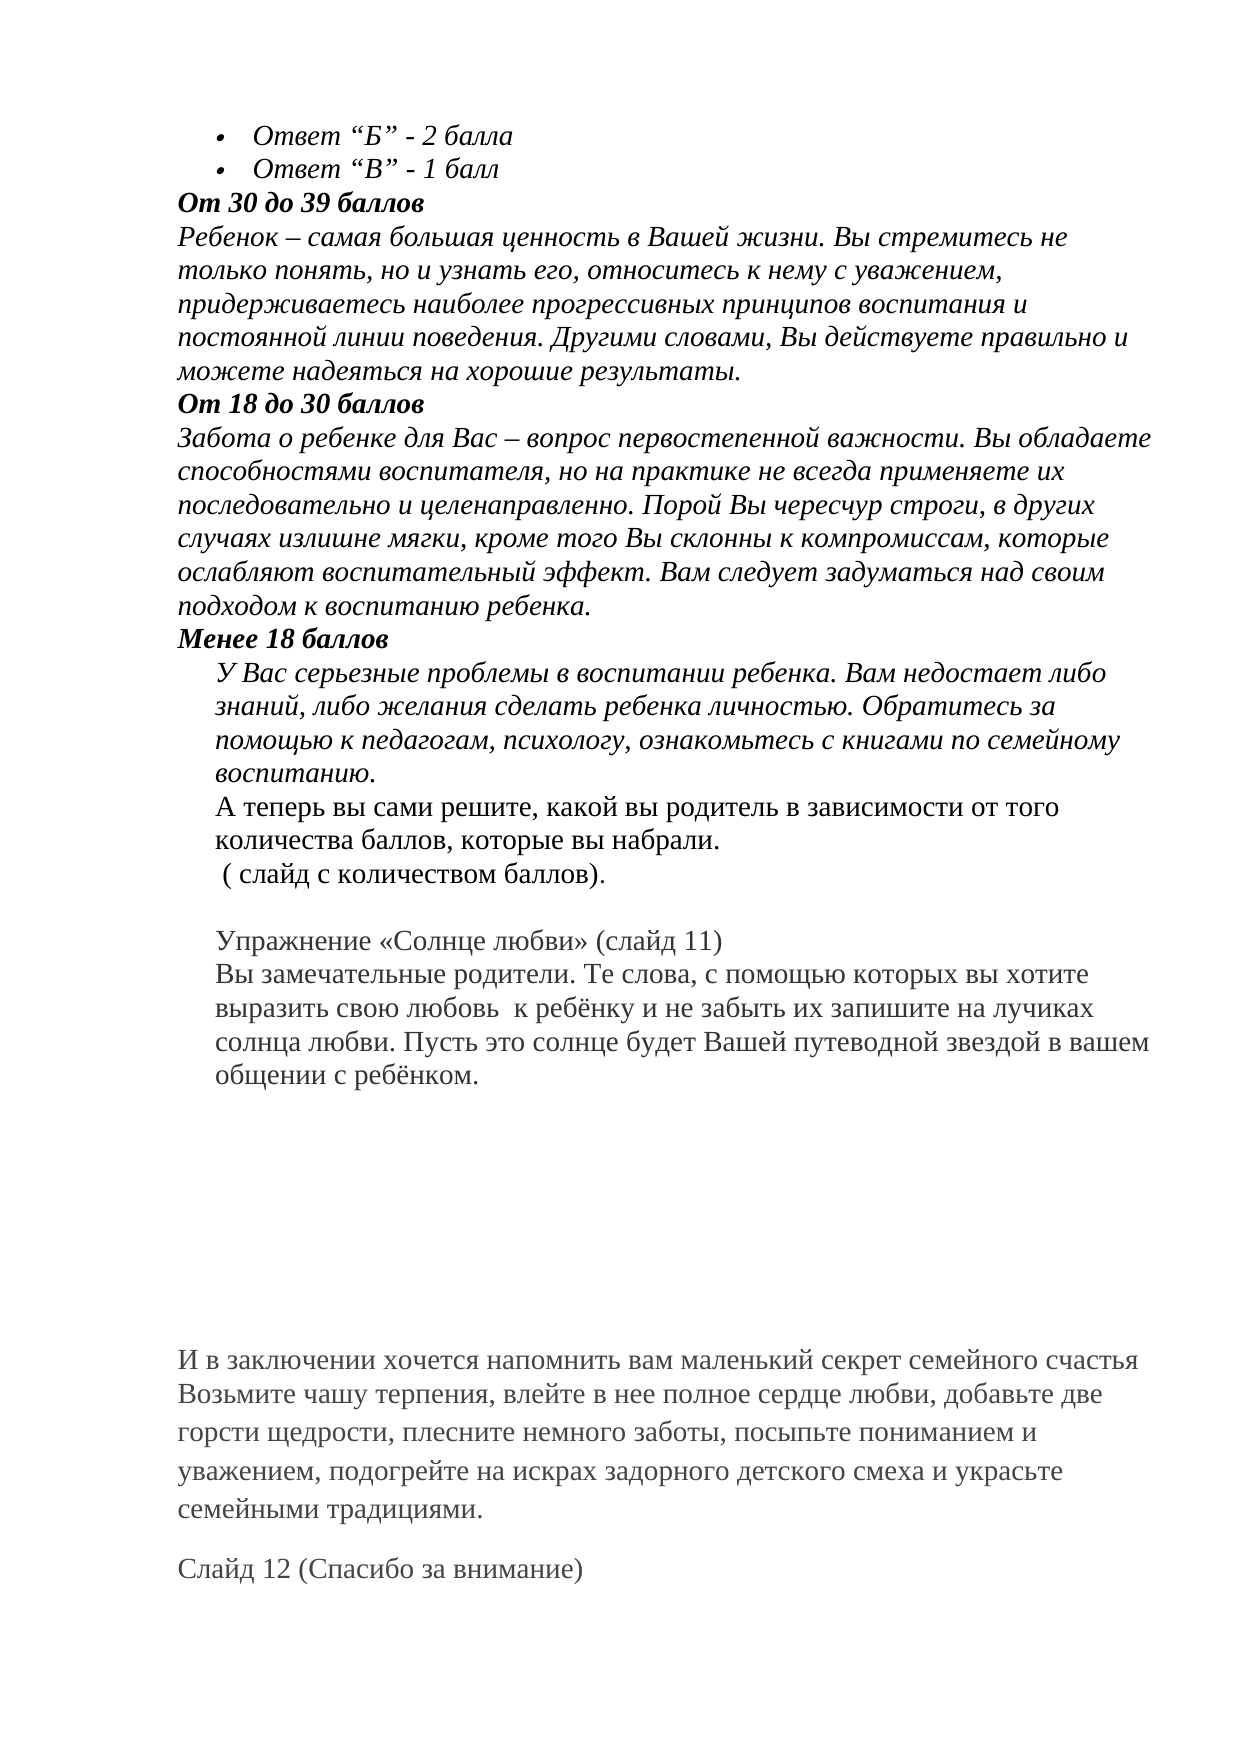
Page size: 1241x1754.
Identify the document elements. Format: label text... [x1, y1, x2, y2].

text У Вас серьезные проблемы в воспитании ребенка. Вам недостает либо знаний, либо желания сделать ребенка личностью. Обратитесь за помощью к педагогам, психологу, ознакомьтесь с книгами по семейному воспитанию. [215, 655, 1152, 789]
text ( слайд с количеством баллов). [215, 856, 1152, 889]
text Ребенок – самая большая ценность в Вашей жизни. Вы стремитесь не только понять, но и узнать его, относитесь к нему с уважением, придерживаетесь наиболее прогрессивных принципов воспитания и постоянной линии поведения. Другими словами, Вы действуете правильно и можете надеяться на хорошие результаты. [177, 219, 1152, 386]
text И в заключении хочется напомнить вам маленький секрет семейного счастья [177, 1342, 1152, 1376]
text Слайд 12 (Спасибо за внимание) [177, 1551, 1152, 1584]
list Ответ “Б” - 2 балла [215, 118, 1152, 152]
text От 18 до 30 баллов [177, 386, 1152, 420]
text Вы замечательные родители. Те слова, с помощью которых вы хотите выразить свою любовь к ребёнку и не забыть их запишите на лучиках солнца любви. Пусть это солнце будет Вашей путеводной звездой в вашем общении с ребёнком. [215, 957, 1152, 1091]
list Ответ “В” - 1 балл [215, 152, 1152, 185]
text Упражнение «Солнце любви» (слайд 11) [215, 923, 1152, 957]
text От 30 до 39 баллов [177, 185, 1152, 219]
text Возьмите чашу терпения, влейте в нее полное сердце любви, добавьте две горсти щедрости, плесните немного заботы, посыпьте пониманием и уважением, подогрейте на искрах задорного детского смеха и украсьте семейными традициями. [177, 1376, 1152, 1525]
text А теперь вы сами решите, какой вы родитель в зависимости от того количества баллов, которые вы набрали. [215, 789, 1152, 856]
text Менее 18 баллов [177, 621, 1152, 655]
text Забота о ребенке для Вас – вопрос первостепенной важности. Вы обладаете способностями воспитателя, но на практике не всегда применяете их последовательно и целенаправленно. Порой Вы чересчур строги, в других случаях излишне мягки, кроме того Вы склонны к компромиссам, которые ослабляют воспитательный эффект. Вам следует задуматься над своим подходом к воспитанию ребенка. [177, 420, 1152, 621]
